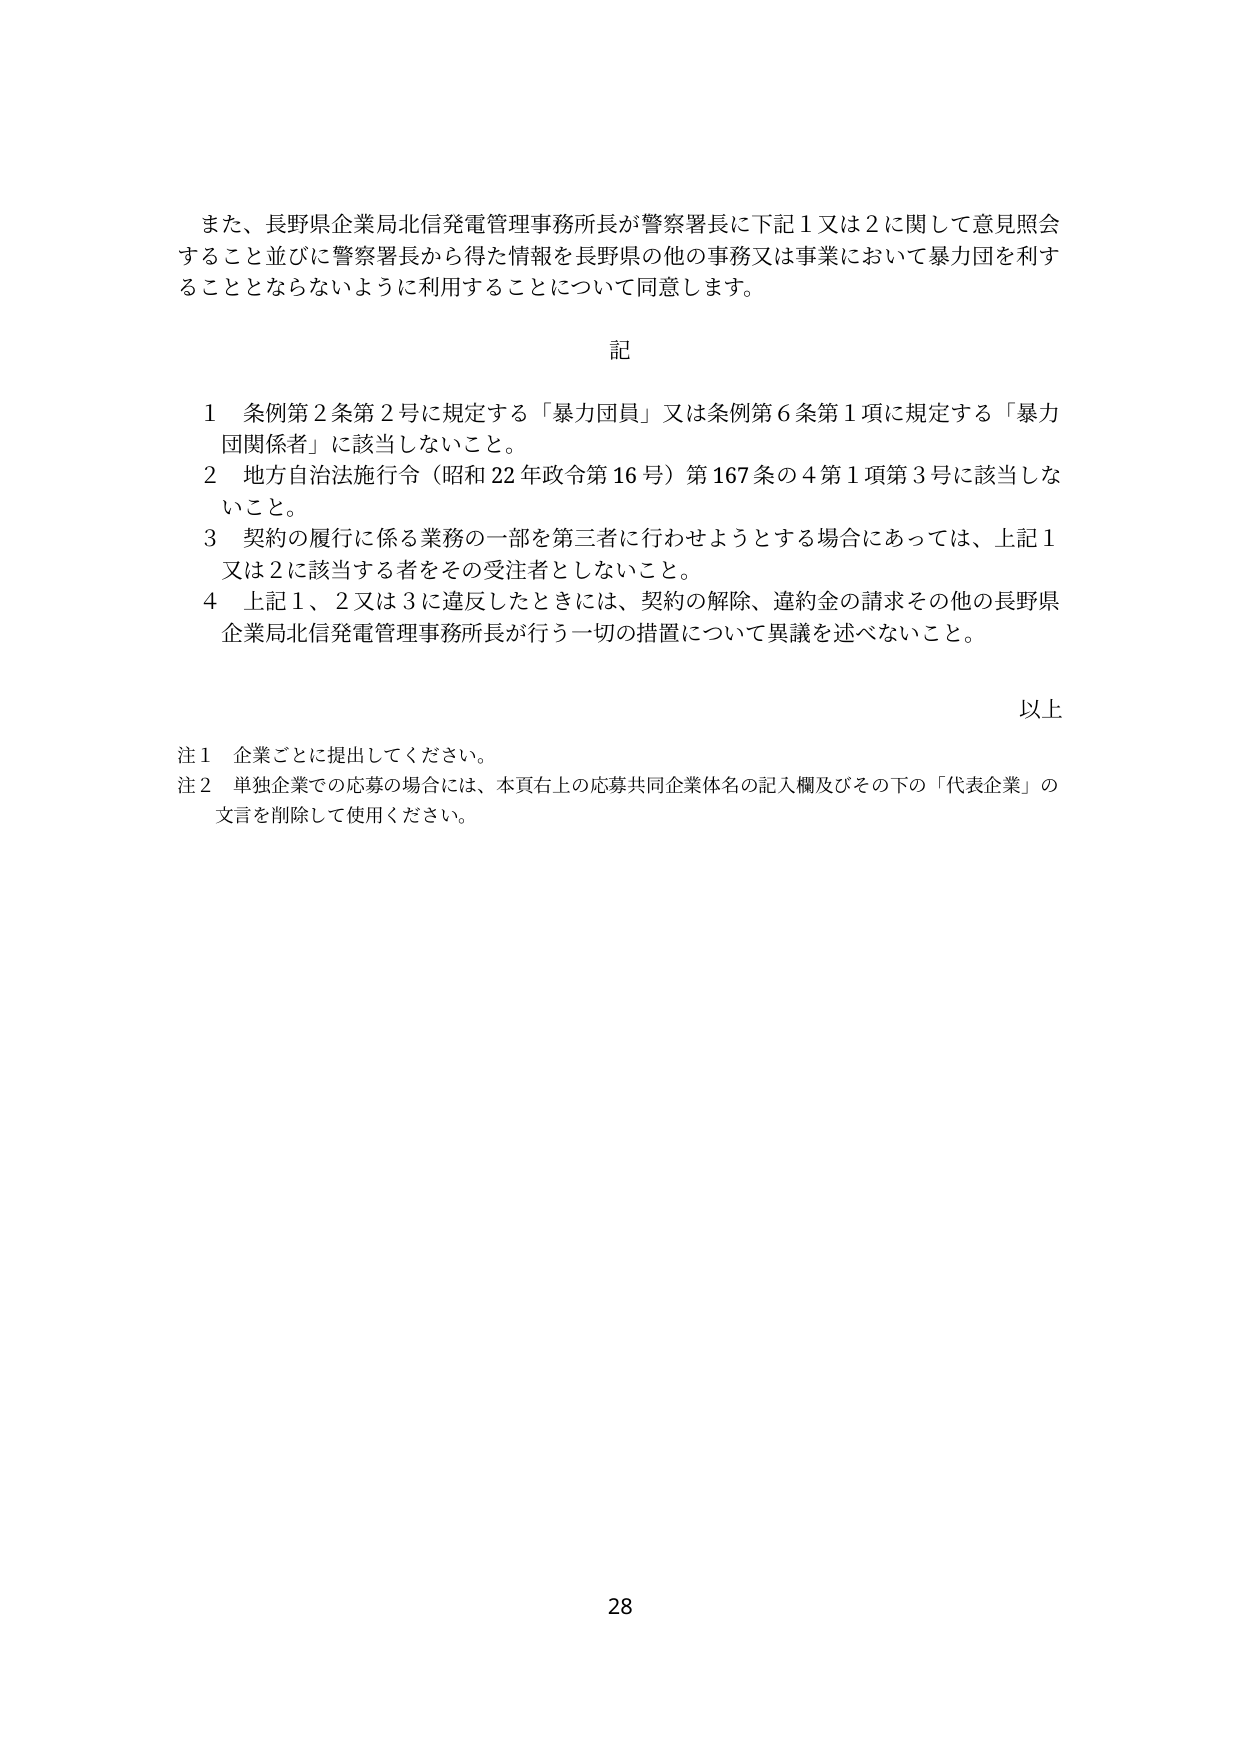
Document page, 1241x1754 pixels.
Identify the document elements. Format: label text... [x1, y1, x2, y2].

text また、長野県企業局北信発電管理事務所長が警察署長に下記１又は２に関して意見照会すること並びに警察署長から得た情報を長野県の他の事務又は事業において暴力団を利することとならないように利用することについて同意します。 [177, 207, 1063, 302]
text １ 条例第２条第２号に規定する「暴力団員」又は条例第６条第１項に規定する「暴力団関係者」に該当しないこと。 [199, 396, 1063, 459]
text 以上 [177, 678, 1063, 739]
text 記 [177, 333, 1063, 364]
text 注２ 単独企業での応募の場合には、本頁右上の応募共同企業体名の記入欄及びその下の「代表企業」の文言を削除して使用ください。 [177, 769, 1063, 830]
text ４ 上記１、２又は３に違反したときには、契約の解除、違約金の請求その他の長野県企業局北信発電管理事務所長が行う一切の措置について異議を述べないこと。 [199, 584, 1063, 647]
text 注１ 企業ごとに提出してください。 [177, 739, 1063, 769]
text ２ 地方自治法施行令（昭和22年政令第16号）第167条の４第１項第３号に該当しないこと。 [199, 459, 1063, 522]
text ３ 契約の履行に係る業務の一部を第三者に行わせようとする場合にあっては、上記１又は２に該当する者をその受注者としないこと。 [199, 522, 1063, 584]
